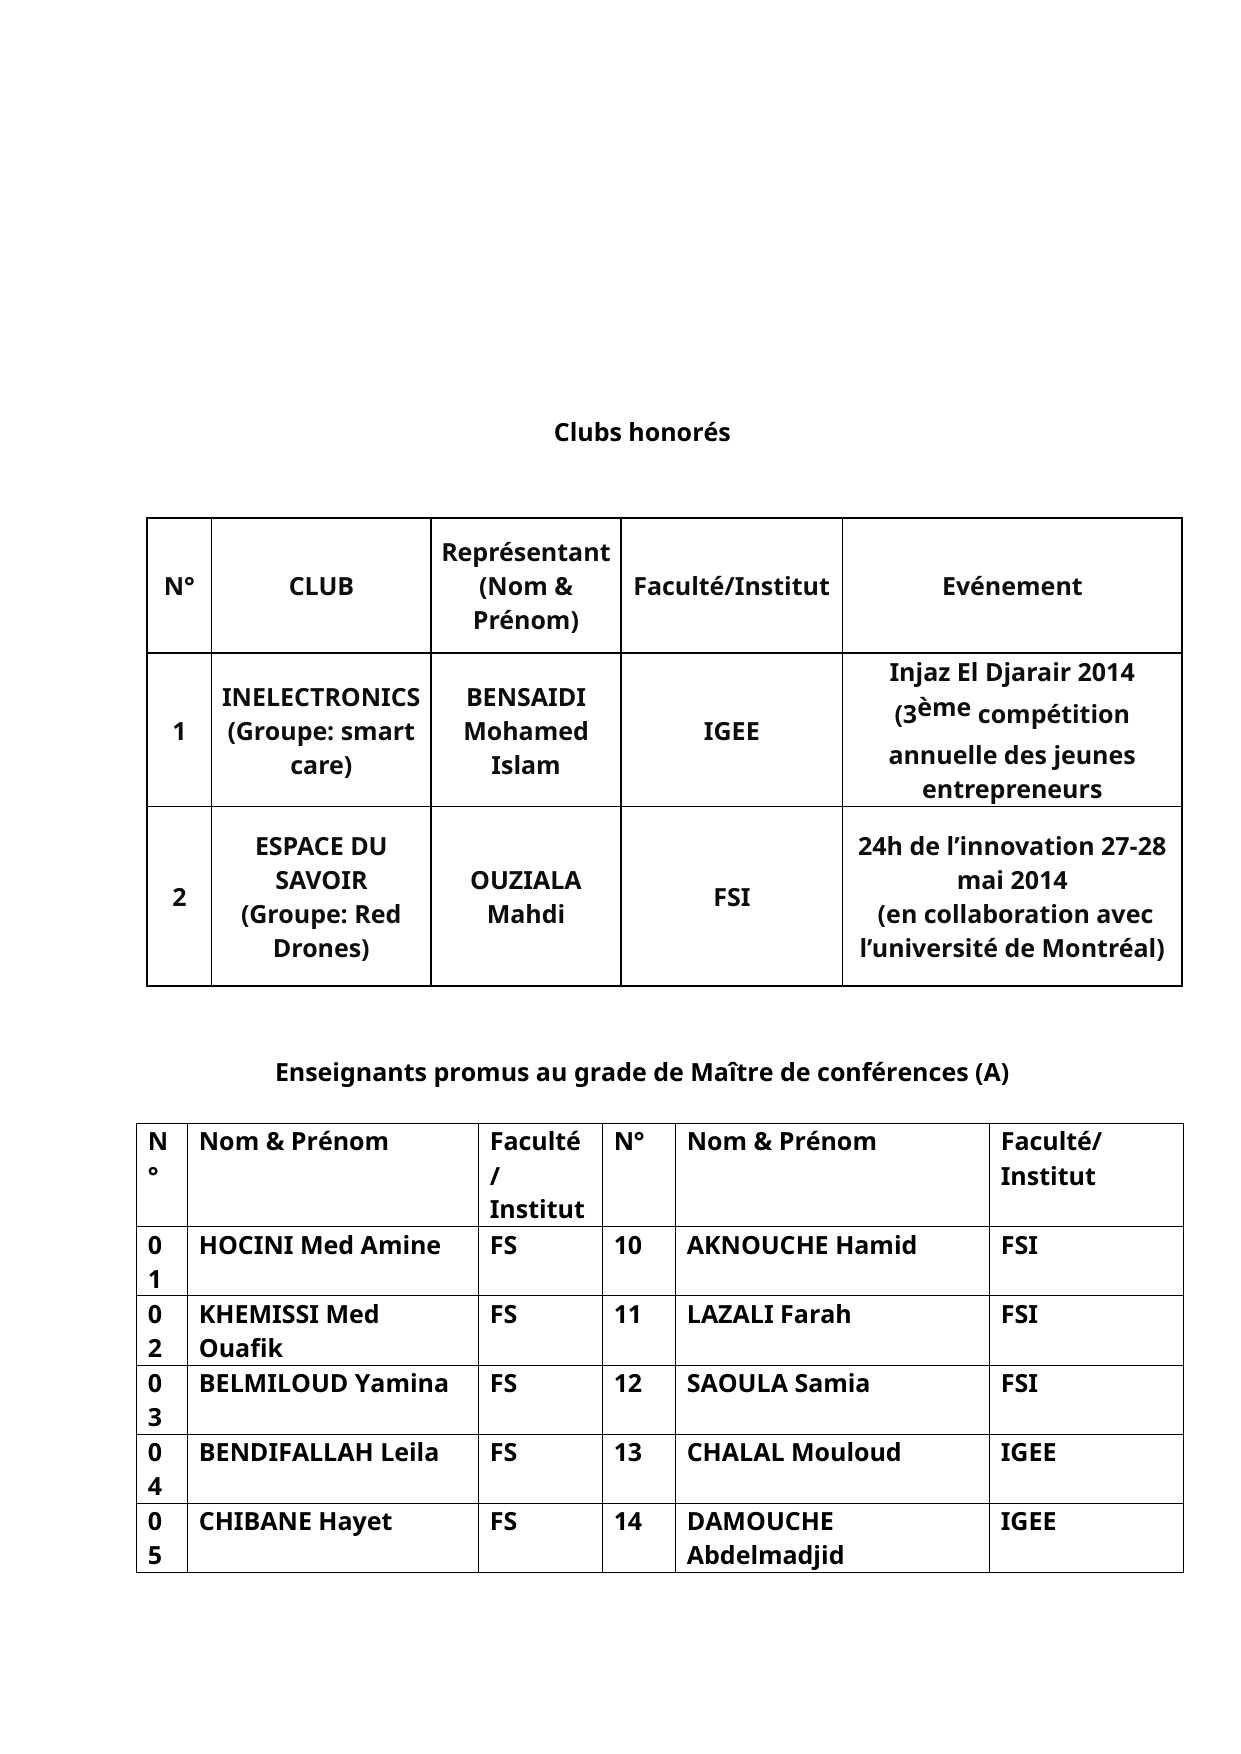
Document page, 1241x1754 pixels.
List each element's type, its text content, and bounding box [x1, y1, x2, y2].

table_cell 02 [137, 1296, 187, 1364]
table_cell IGEE [622, 654, 842, 806]
table_cell IGEE [990, 1435, 1183, 1503]
table_cell FSI [990, 1227, 1183, 1295]
table_header Faculté/ Institut [990, 1124, 1183, 1226]
table_cell 01 [137, 1227, 187, 1295]
table_cell IGEE [990, 1504, 1183, 1572]
table_header N° [148, 519, 211, 652]
table_cell SAOULA Samia [676, 1366, 989, 1434]
table_cell ESPACE DU SAVOIR (Groupe: Red Drones) [212, 807, 430, 985]
table_cell 24h de l’innovation 27-28 mai 2014 (en collaboration avec l’université de Montréal) [843, 807, 1181, 985]
table_cell LAZALI Farah [676, 1296, 989, 1364]
table_cell CHIBANE Hayet [188, 1504, 478, 1572]
table_cell FS [479, 1227, 602, 1295]
table_cell INELECTRONICS (Groupe: smart care) [212, 654, 430, 806]
table_cell 12 [603, 1366, 675, 1434]
table_cell FS [479, 1435, 602, 1503]
table_header Nom & Prénom [188, 1124, 478, 1226]
table_cell FS [479, 1296, 602, 1364]
table_cell FSI [990, 1366, 1183, 1434]
text Clubs honorés [148, 415, 1137, 449]
table_cell 2 [148, 807, 211, 985]
table_cell BELMILOUD Yamina [188, 1366, 478, 1434]
table_header Représentant (Nom & Prénom) [432, 519, 620, 652]
table_header Evénement [843, 519, 1181, 652]
table_cell HOCINI Med Amine [188, 1227, 478, 1295]
table_header Faculté/ Institut [479, 1124, 602, 1226]
table_header Nom & Prénom [676, 1124, 989, 1226]
table_cell 05 [137, 1504, 187, 1572]
table_cell OUZIALA Mahdi [432, 807, 620, 985]
table_cell 11 [603, 1296, 675, 1364]
text Enseignants promus au grade de Maître de conférences (A) [148, 1055, 1137, 1089]
table_cell Injaz El Djarair 2014 (3ème compétition annuelle des jeunes entrepreneurs [843, 654, 1181, 806]
table_cell FS [479, 1366, 602, 1434]
table_header N° [137, 1124, 187, 1226]
table_cell AKNOUCHE Hamid [676, 1227, 989, 1295]
table_cell 03 [137, 1366, 187, 1434]
table_cell BENDIFALLAH Leila [188, 1435, 478, 1503]
table_cell DAMOUCHE Abdelmadjid [676, 1504, 989, 1572]
table_cell BENSAIDI Mohamed Islam [432, 654, 620, 806]
table_cell 04 [137, 1435, 187, 1503]
table_cell 1 [148, 654, 211, 806]
table_header Faculté/Institut [622, 519, 842, 652]
table_cell FS [479, 1504, 602, 1572]
table_cell 13 [603, 1435, 675, 1503]
table_cell CHALAL Mouloud [676, 1435, 989, 1503]
table_cell KHEMISSI Med Ouafik [188, 1296, 478, 1364]
table_header N° [603, 1124, 675, 1226]
table_cell FSI [990, 1296, 1183, 1364]
table_cell 14 [603, 1504, 675, 1572]
table_cell FSI [622, 807, 842, 985]
table_header CLUB [212, 519, 430, 652]
table_cell 10 [603, 1227, 675, 1295]
